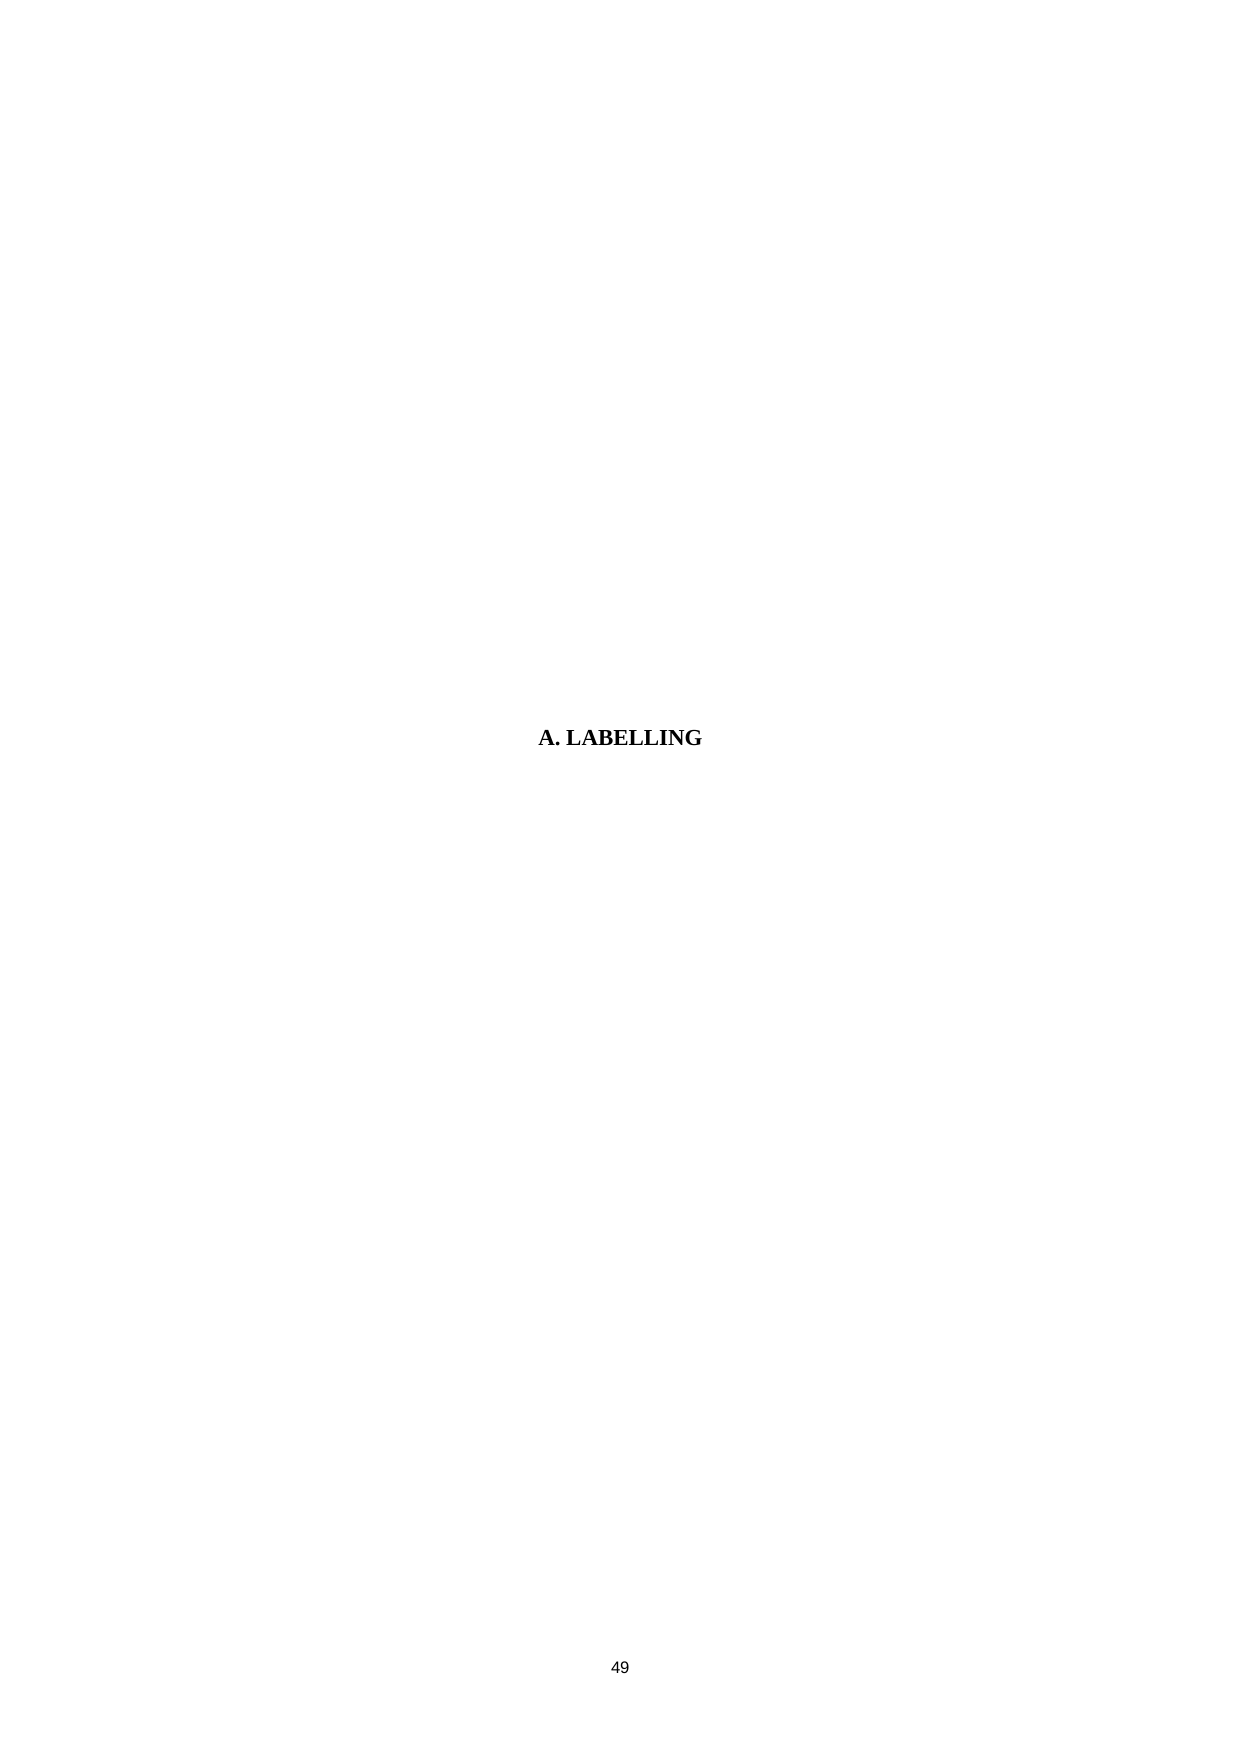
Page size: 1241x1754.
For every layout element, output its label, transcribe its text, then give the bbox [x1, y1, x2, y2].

title A. LABELLING [148, 724, 1092, 751]
